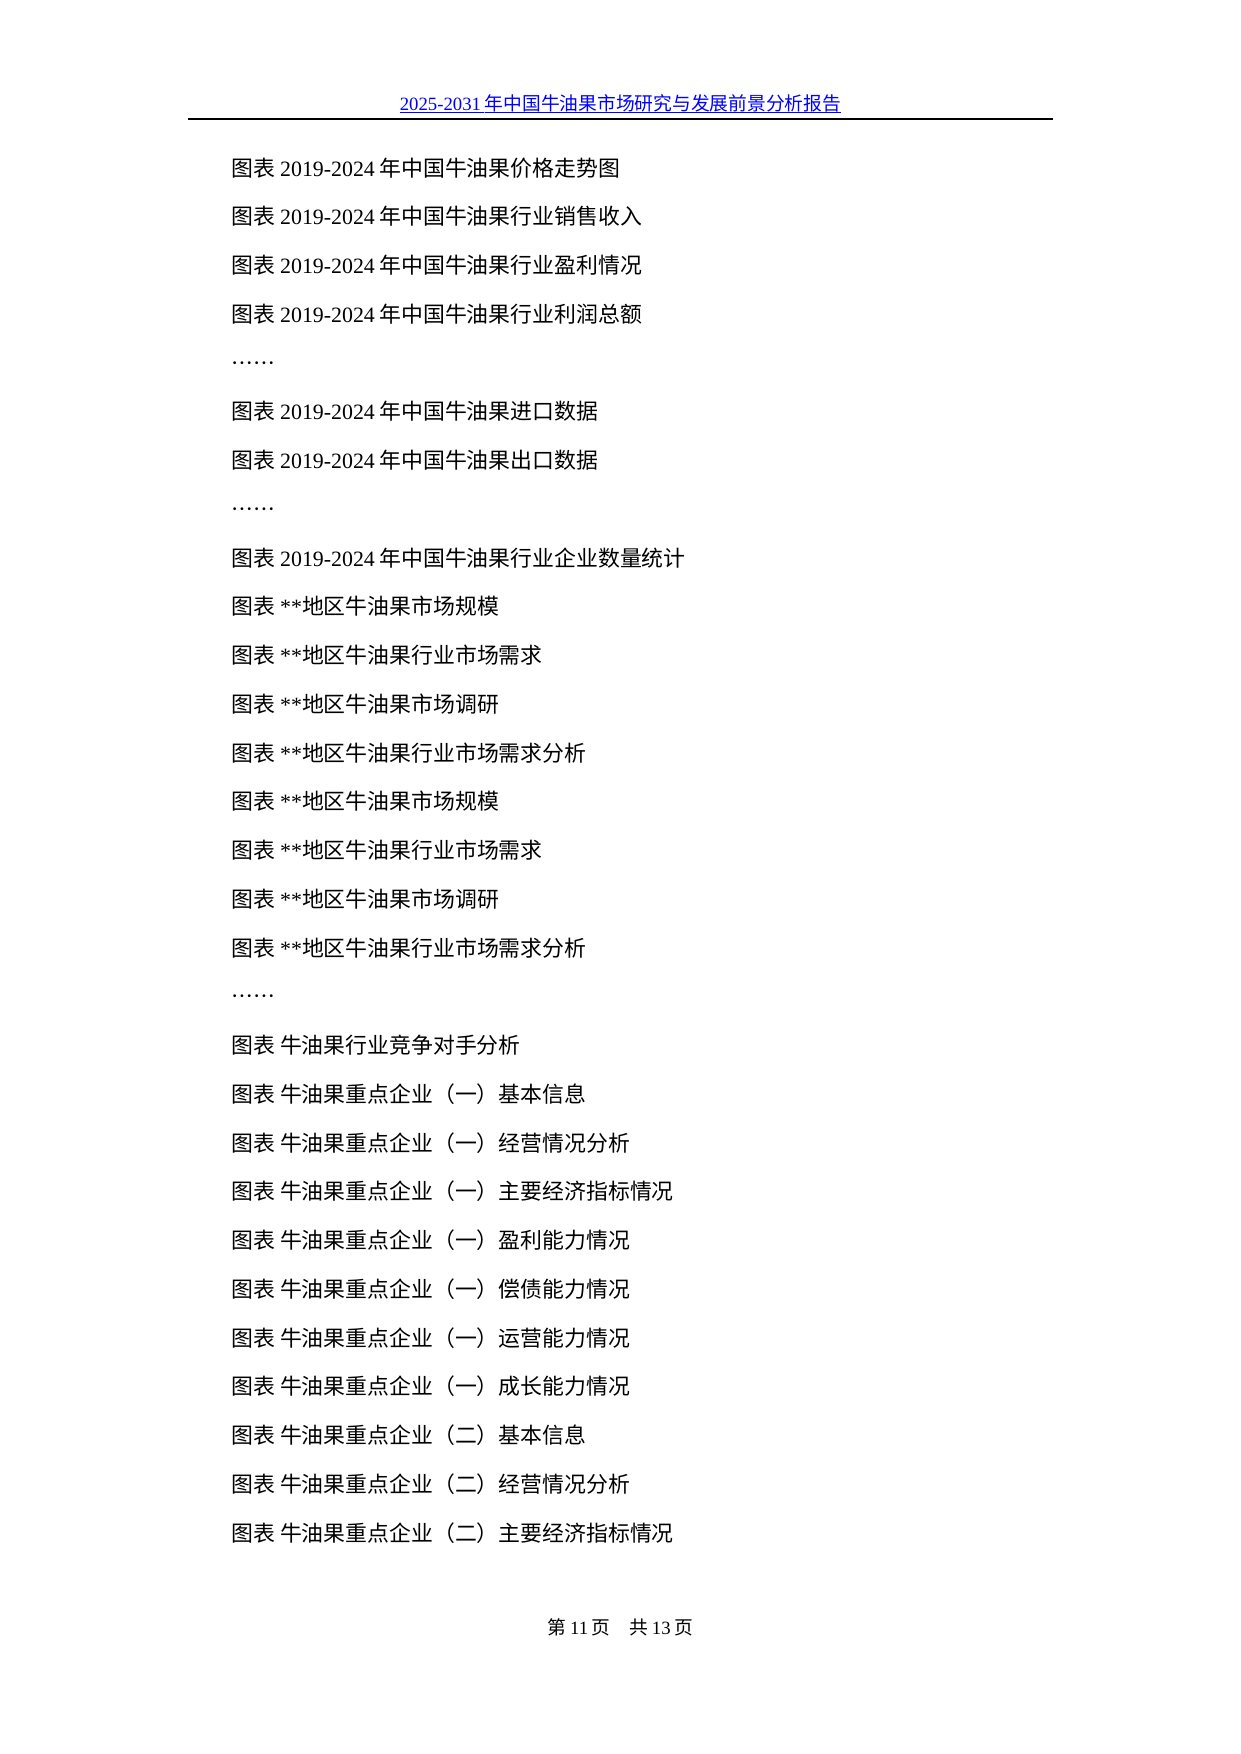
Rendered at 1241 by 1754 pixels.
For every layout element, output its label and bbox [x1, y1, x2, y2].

text [187, 150, 1053, 1548]
